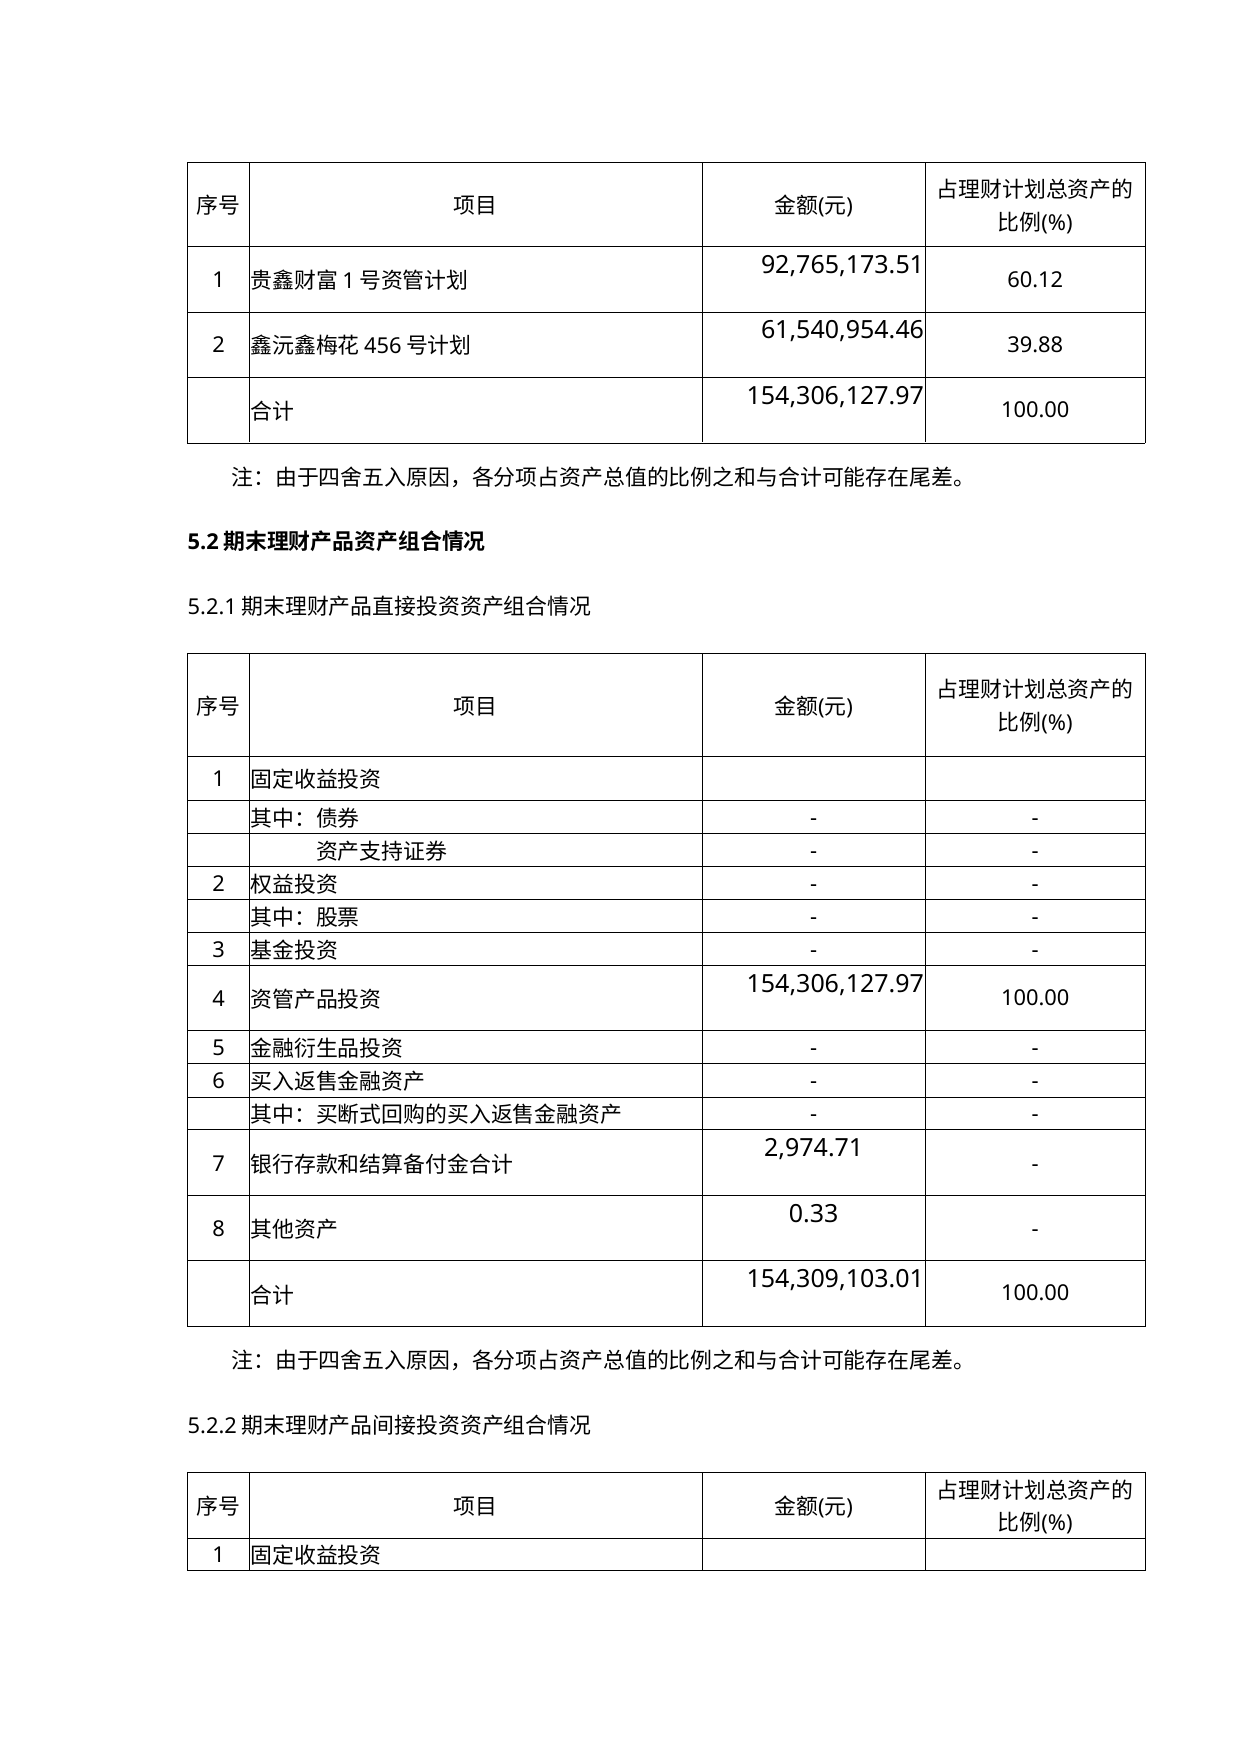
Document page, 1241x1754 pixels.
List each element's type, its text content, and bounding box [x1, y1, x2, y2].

table_cell [188, 1261, 249, 1326]
table_cell 1 [188, 247, 249, 311]
table_cell 其他资产 [250, 1196, 702, 1260]
table_cell 100.00 [926, 1261, 1145, 1326]
table_cell 权益投资 [250, 867, 702, 899]
table_cell [188, 801, 249, 833]
table_cell 合计 [250, 1261, 702, 1326]
table_cell 资管产品投资 [250, 966, 702, 1030]
table_cell [188, 1098, 249, 1129]
table_cell 贵鑫财富1号资管计划 [250, 247, 702, 311]
table_cell - [703, 1098, 925, 1129]
table_cell 基金投资 [250, 933, 702, 965]
table_cell 其中：股票 [250, 900, 702, 932]
table_cell - [703, 1031, 925, 1063]
table_cell - [703, 900, 925, 932]
table_cell [703, 757, 925, 800]
table_cell - [703, 867, 925, 899]
table_cell 1 [188, 757, 249, 800]
table_cell 100.00 [926, 378, 1145, 442]
table_cell 合计 [250, 378, 702, 442]
table_cell 154,309,103.01 [703, 1261, 925, 1326]
table_cell 100.00 [926, 966, 1145, 1030]
table_header 占理财计划总资产的比例(%) [926, 163, 1145, 246]
table_cell [188, 378, 249, 442]
text 5.2.1期末理财产品直接投资资产组合情况 [187, 588, 1053, 621]
table_header 金额(元) [703, 163, 925, 246]
table_cell - [926, 867, 1145, 899]
table_cell [926, 1539, 1145, 1570]
table_cell [188, 900, 249, 932]
table_cell 其中：买断式回购的买入返售金融资产 [250, 1098, 702, 1129]
table_cell 买入返售金融资产 [250, 1064, 702, 1096]
table_cell - [926, 1196, 1145, 1260]
table_cell - [926, 1098, 1145, 1129]
table_cell 2,974.71 [703, 1130, 925, 1195]
table_header 序号 [188, 1473, 249, 1537]
table_cell 1 [188, 1539, 249, 1570]
table_header 序号 [188, 163, 249, 246]
table_cell 3 [188, 933, 249, 965]
table_cell [703, 1539, 925, 1570]
table_cell 154,306,127.97 [703, 966, 925, 1030]
table_header 项目 [250, 163, 702, 246]
text 注：由于四舍五入原因，各分项占资产总值的比例之和与合计可能存在尾差。 [187, 1343, 1053, 1375]
table_cell 金融衍生品投资 [250, 1031, 702, 1063]
table_header 占理财计划总资产的比例(%) [926, 1473, 1145, 1537]
table_cell - [926, 801, 1145, 833]
table_cell 7 [188, 1130, 249, 1195]
table_cell - [926, 1064, 1145, 1096]
table_cell 4 [188, 966, 249, 1030]
table_cell 5 [188, 1031, 249, 1063]
table_cell 8 [188, 1196, 249, 1260]
table_cell - [703, 1064, 925, 1096]
table_cell - [926, 1130, 1145, 1195]
table_cell - [703, 801, 925, 833]
table_cell - [703, 933, 925, 965]
text 5.2.2期末理财产品间接投资资产组合情况 [187, 1407, 1053, 1440]
table_cell 固定收益投资 [250, 1539, 702, 1570]
table_header 序号 [188, 654, 249, 756]
text 5.2期末理财产品资产组合情况 [187, 524, 1053, 556]
table_cell 其中：债券 [250, 801, 702, 833]
table_cell - [703, 834, 925, 866]
table_cell 2 [188, 867, 249, 899]
table_cell - [926, 834, 1145, 866]
table_cell 6 [188, 1064, 249, 1096]
table_header 金额(元) [703, 1473, 925, 1537]
table_cell - [926, 1031, 1145, 1063]
table_cell [926, 757, 1145, 800]
table_cell 61,540,954.46 [703, 313, 925, 377]
text 注：由于四舍五入原因，各分项占资产总值的比例之和与合计可能存在尾差。 [187, 459, 1053, 492]
table_cell - [926, 900, 1145, 932]
table_cell 银行存款和结算备付金合计 [250, 1130, 702, 1195]
table_cell - [926, 933, 1145, 965]
table_cell 60.12 [926, 247, 1145, 311]
table_header 项目 [250, 654, 702, 756]
table_cell 固定收益投资 [250, 757, 702, 800]
table_cell 0.33 [703, 1196, 925, 1260]
table_cell 154,306,127.97 [703, 378, 925, 442]
table_header 金额(元) [703, 654, 925, 756]
table_cell [188, 834, 249, 866]
table_cell 鑫沅鑫梅花456号计划 [250, 313, 702, 377]
table_cell 92,765,173.51 [703, 247, 925, 311]
table_cell 39.88 [926, 313, 1145, 377]
table_header 项目 [250, 1473, 702, 1537]
table_cell 资产支持证券 [250, 834, 702, 866]
table_cell 2 [188, 313, 249, 377]
table_header 占理财计划总资产的比例(%) [926, 654, 1145, 756]
